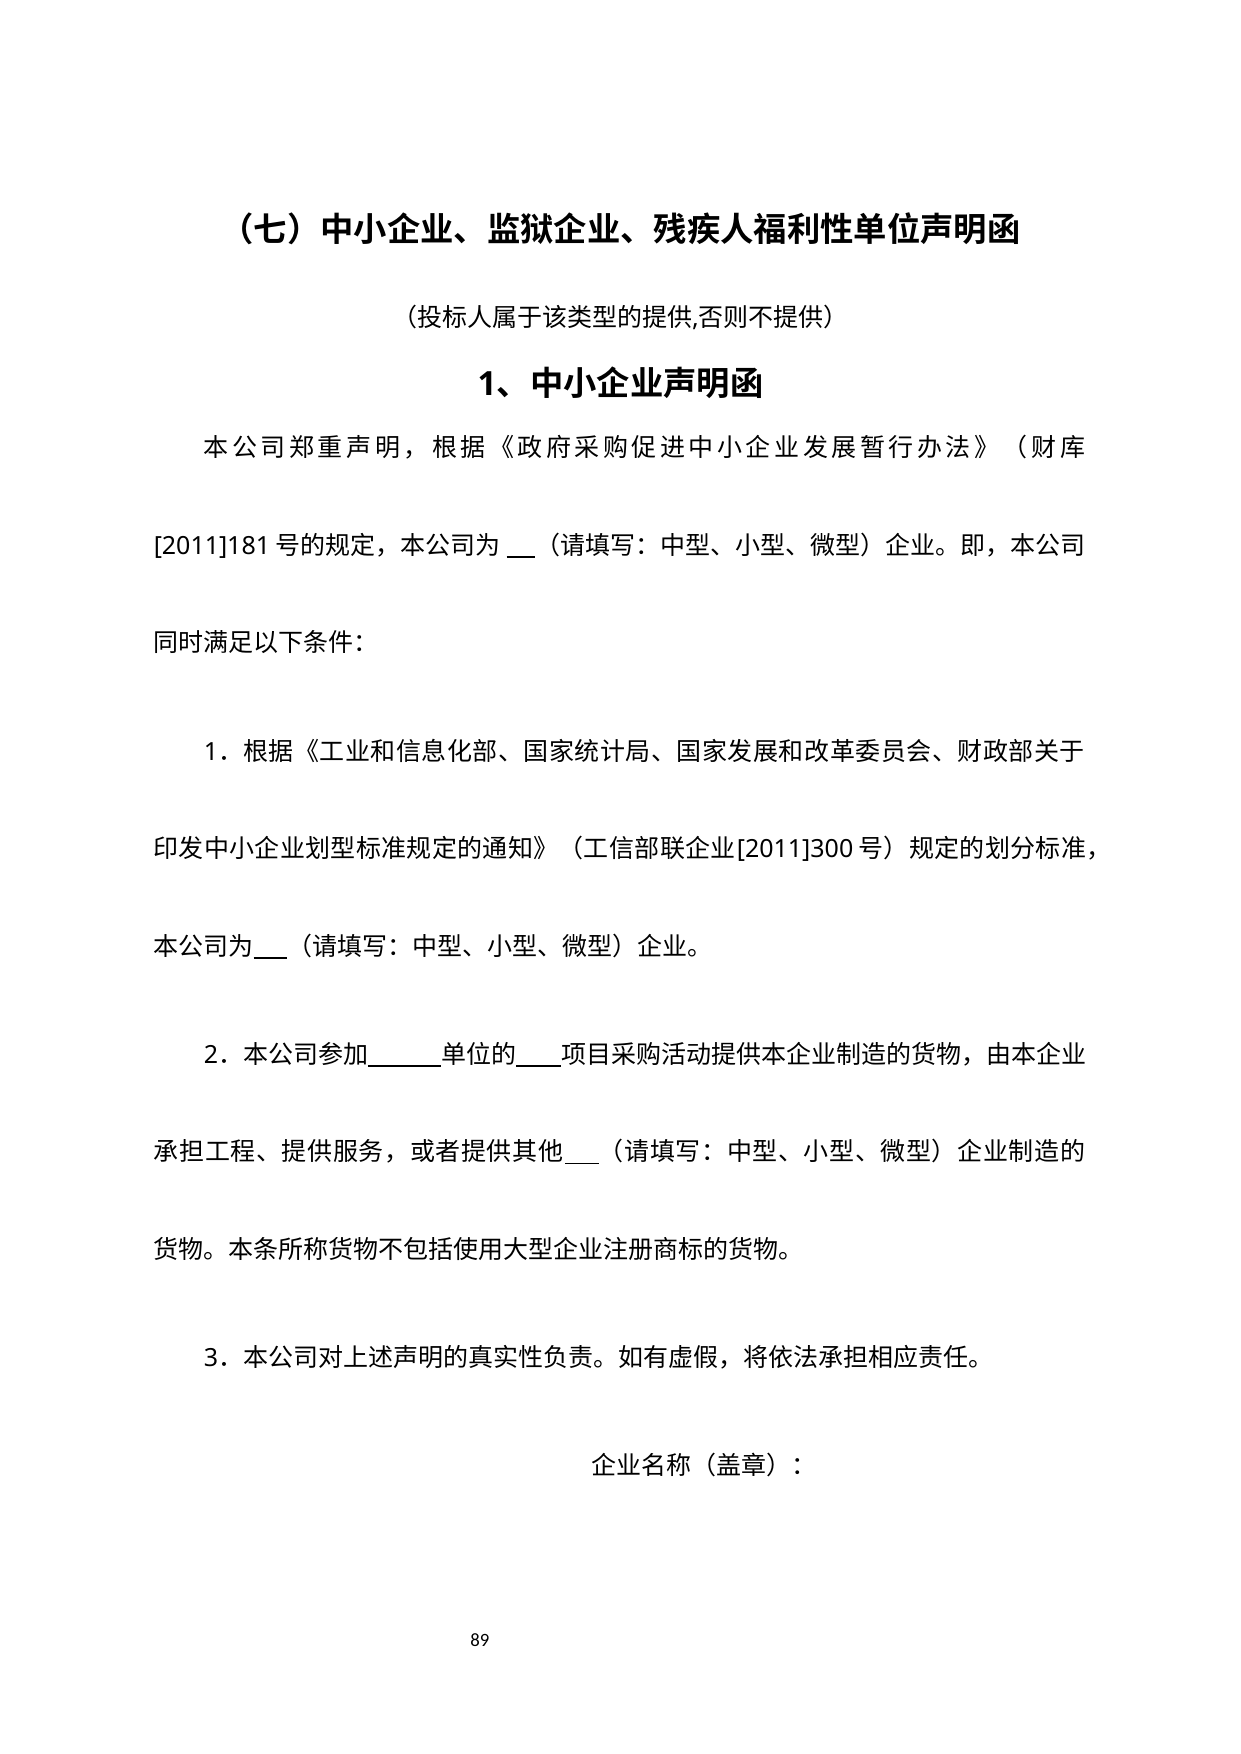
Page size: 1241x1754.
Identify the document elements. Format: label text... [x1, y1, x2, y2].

list 本公司参加 单位的 项目采购活动提供本企业制造的货物，由本企业承担工程、提供服务，或者提供其他 （请填写：中型、小型、微型）企业制造的货物。本条所称货物不包括使用大型企业注册商标的货物。 [153, 1020, 1087, 1280]
list 根据《工业和信息化部、国家统计局、国家发展和改革委员会、财政部关于印发中小企业划型标准规定的通知》（工信部联企业[2011]300号）规定的划分标准，本公司为 （请填写：中型、小型、微型）企业。 [153, 717, 1087, 977]
text 1、中小企业声明函 [153, 348, 1087, 413]
text 本公司郑重声明，根据《政府采购促进中小企业发展暂行办法》（财库[2011]181号的规定，本公司为 （请填写：中型、小型、微型）企业。即，本公司同时满足以下条件： [153, 413, 1087, 673]
list 本公司对上述声明的真实性负责。如有虚假，将依法承担相应责任。 [153, 1323, 1087, 1388]
text （七）中小企业、监狱企业、残疾人福利性单位声明函 [153, 194, 1087, 259]
text （投标人属于该类型的提供,否则不提供） [153, 283, 1087, 348]
text 企业名称（盖章）： [153, 1431, 1087, 1496]
